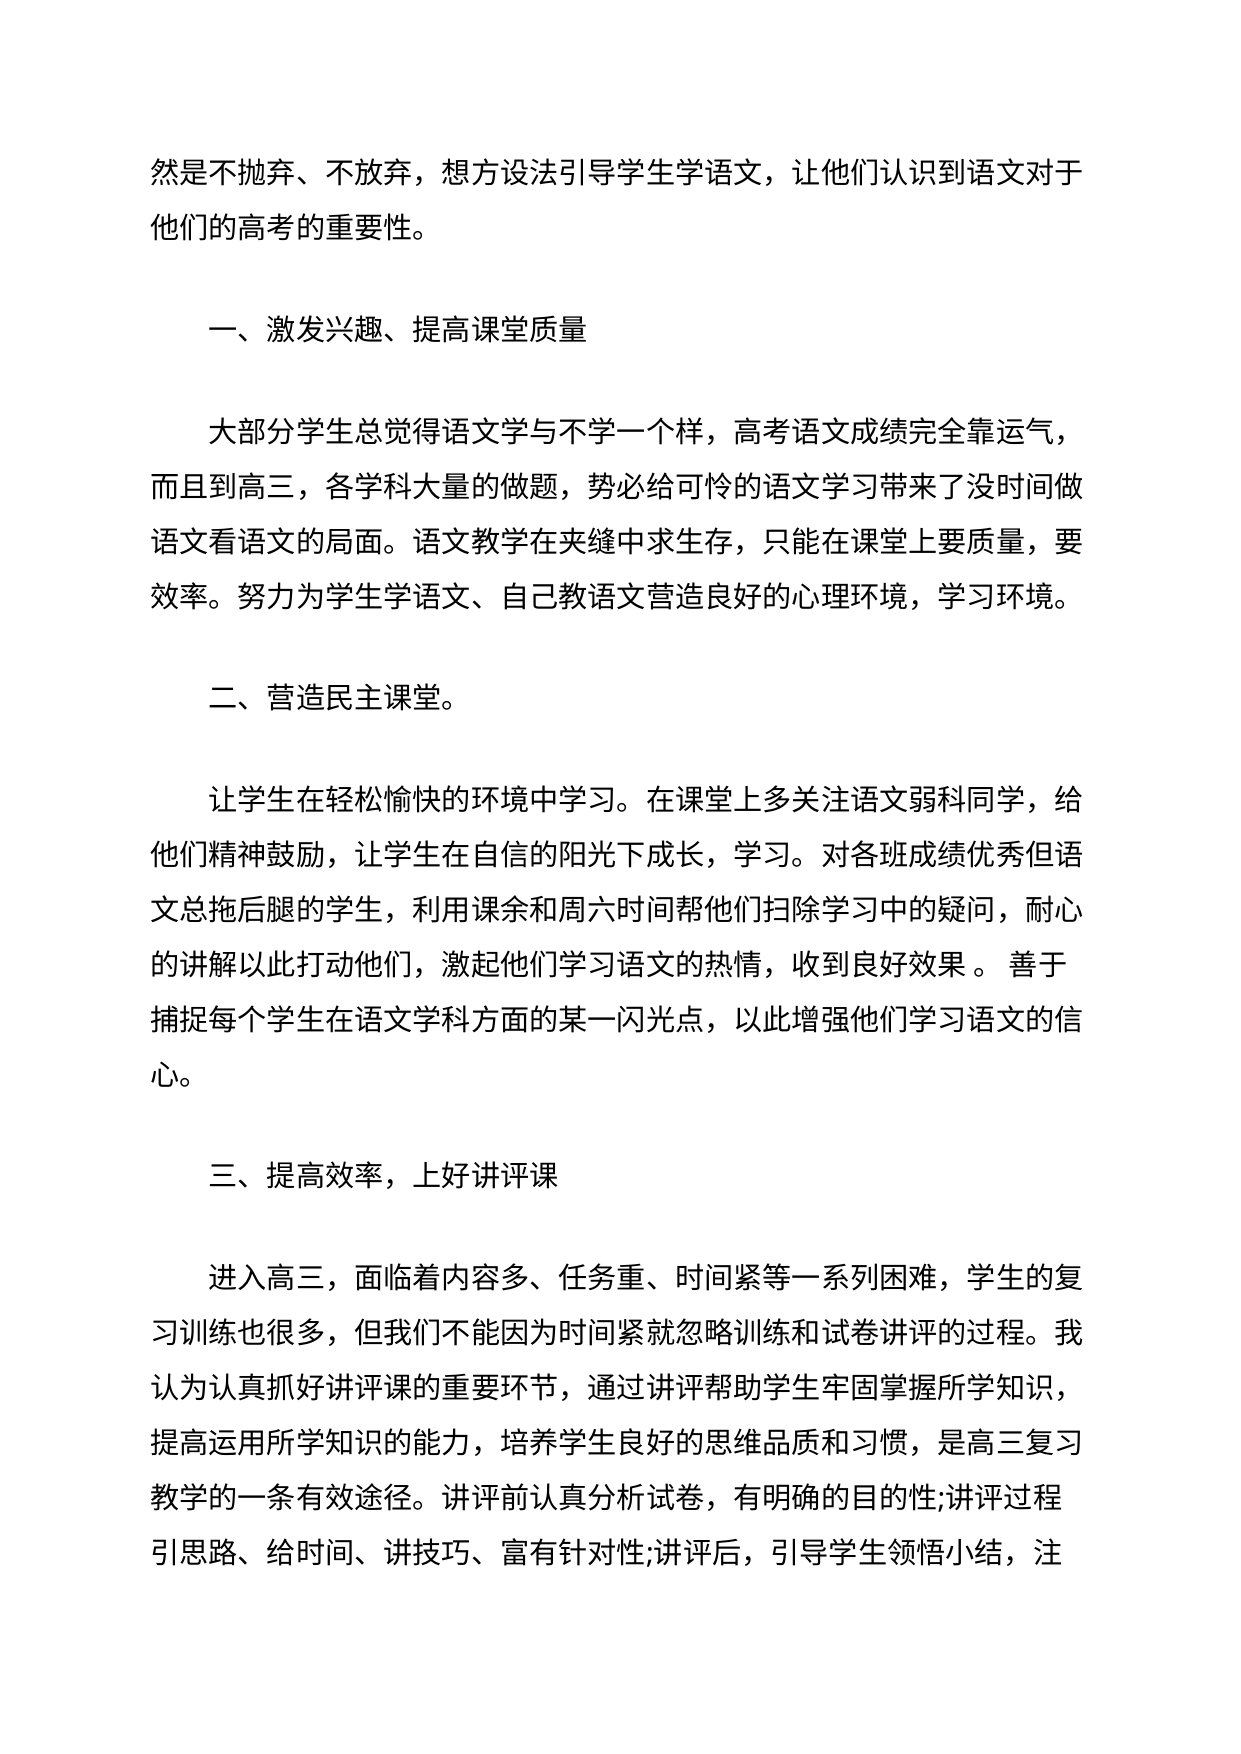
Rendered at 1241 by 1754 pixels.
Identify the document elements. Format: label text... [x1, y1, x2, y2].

text 二、营造民主课堂。 [150, 675, 1090, 717]
text 一、激发兴趣、提高课堂质量 [150, 307, 1090, 349]
text 大部分学生总觉得语文学与不学一个样，高考语文成绩完全靠运气，而且到高三，各学科大量的做题，势必给可怜的语文学习带来了没时间做语文看语文的局面。语文教学在夹缝中求生存，只能在课堂上要质量，要效率。努力为学生学语文、自己教语文营造良好的心理环境，学习环境。 [150, 408, 1090, 615]
text 让学生在轻松愉快的环境中学习。在课堂上多关注语文弱科同学，给他们精神鼓励，让学生在自信的阳光下成长，学习。对各班成绩优秀但语文总拖后腿的学生，利用课余和周六时间帮他们扫除学习中的疑问，耐心的讲解以此打动他们，激起他们学习语文的热情，收到良好效果 。 善于捕捉每个学生在语文学科方面的某一闪光点，以此增强他们学习语文的信心。 [150, 777, 1090, 1093]
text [150, 150, 1090, 247]
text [150, 1255, 1090, 1572]
text 三、提高效率，上好讲评课 [150, 1153, 1090, 1195]
